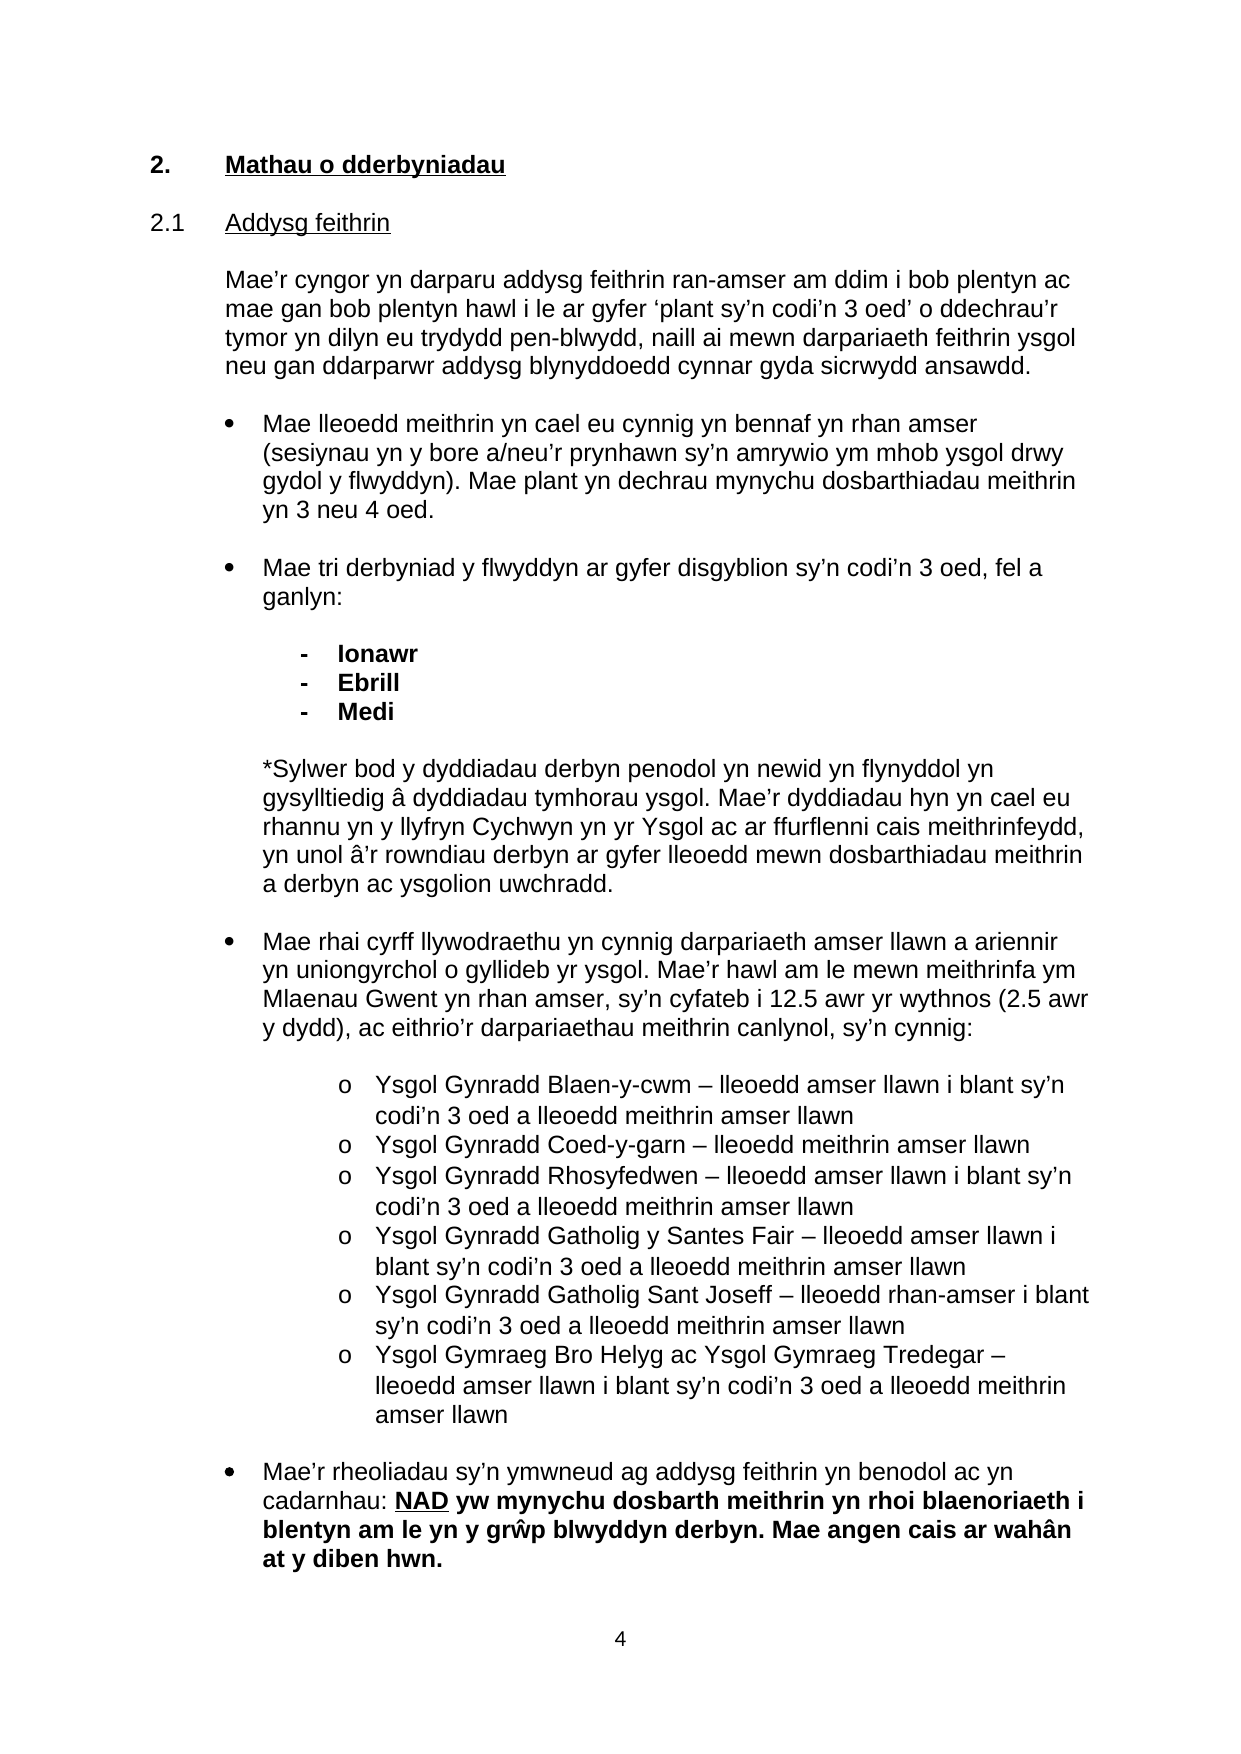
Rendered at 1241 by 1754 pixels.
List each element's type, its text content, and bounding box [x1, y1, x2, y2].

list Ysgol Gynradd Rhosyfedwen – lleoedd amser llawn i blant sy’n codi’n 3 oed a lleoedd meithrin amser llawn [337, 1161, 1090, 1221]
text 2. Mathau o dderbyniadau [150, 150, 1090, 179]
list Mae’r rheoliadau sy’n ymwneud ag addysg feithrin yn benodol ac yn cadarnhau: NAD yw mynychu dosbarth meithrin yn rhoi blaenoriaeth i blentyn am le yn y grŵp blwyddyn derbyn. Mae angen cais ar wahân at y diben hwn. [225, 1457, 1090, 1572]
text 2.1 Addysg feithrin [150, 207, 1090, 236]
list Mae rhai cyrff llywodraethu yn cynnig darpariaeth amser llawn a ariennir yn uniongyrchol o gyllideb yr ysgol. Mae’r hawl am le mewn meithrinfa ym Mlaenau Gwent yn rhan amser, sy’n cyfateb i 12.5 awr yr wythnos (2.5 awr y dydd), ac eithrio’r darpariaethau meithrin canlynol, sy’n cynnig: [225, 926, 1090, 1042]
list *Sylwer bod y dyddiadau derbyn penodol yn newid yn flynyddol yn gysylltiedig â dyddiadau tymhorau ysgol. Mae’r dyddiadau hyn yn cael eu rhannu yn y llyfryn Cychwyn yn yr Ysgol ac ar ffurflenni cais meithrinfeydd, yn unol â’r rowndiau derbyn ar gyfer lleoedd mewn dosbarthiadau meithrin a derbyn ac ysgolion uwchradd. [262, 754, 1090, 898]
list Ionawr [300, 639, 1090, 668]
text Mae’r cyngor yn darparu addysg feithrin ran-amser am ddim i bob plentyn ac mae gan bob plentyn hawl i le ar gyfer ‘plant sy’n codi’n 3 oed’ o ddechrau’r tymor yn dilyn eu trydydd pen-blwydd, naill ai mewn darpariaeth feithrin ysgol neu gan ddarparwr addysg blynyddoedd cynnar gyda sicrwydd ansawdd. [225, 265, 1090, 380]
list Ysgol Gynradd Gatholig y Santes Fair – lleoedd amser llawn i blant sy’n codi’n 3 oed a lleoedd meithrin amser llawn [337, 1221, 1090, 1280]
list Mae lleoedd meithrin yn cael eu cynnig yn bennaf yn rhan amser (sesiynau yn y bore a/neu’r prynhawn sy’n amrywio ym mhob ysgol drwy gydol y flwyddyn). Mae plant yn dechrau mynychu dosbarthiadau meithrin yn 3 neu 4 oed. [225, 409, 1090, 524]
list Ysgol Gynradd Gatholig Sant Joseff – lleoedd rhan-amser i blant sy’n codi’n 3 oed a lleoedd meithrin amser llawn [337, 1280, 1090, 1340]
list Ysgol Gynradd Blaen-y-cwm – lleoedd amser llawn i blant sy’n codi’n 3 oed a lleoedd meithrin amser llawn [337, 1070, 1090, 1130]
list Ysgol Gymraeg Bro Helyg ac Ysgol Gymraeg Tredegar – lleoedd amser llawn i blant sy’n codi’n 3 oed a lleoedd meithrin amser llawn [337, 1340, 1090, 1428]
list Mae tri derbyniad y flwyddyn ar gyfer disgyblion sy’n codi’n 3 oed, fel a ganlyn: [225, 553, 1090, 610]
list Ysgol Gynradd Coed-y-garn – lleoedd meithrin amser llawn [337, 1130, 1090, 1161]
list Medi [300, 696, 1090, 725]
list Ebrill [300, 668, 1090, 696]
